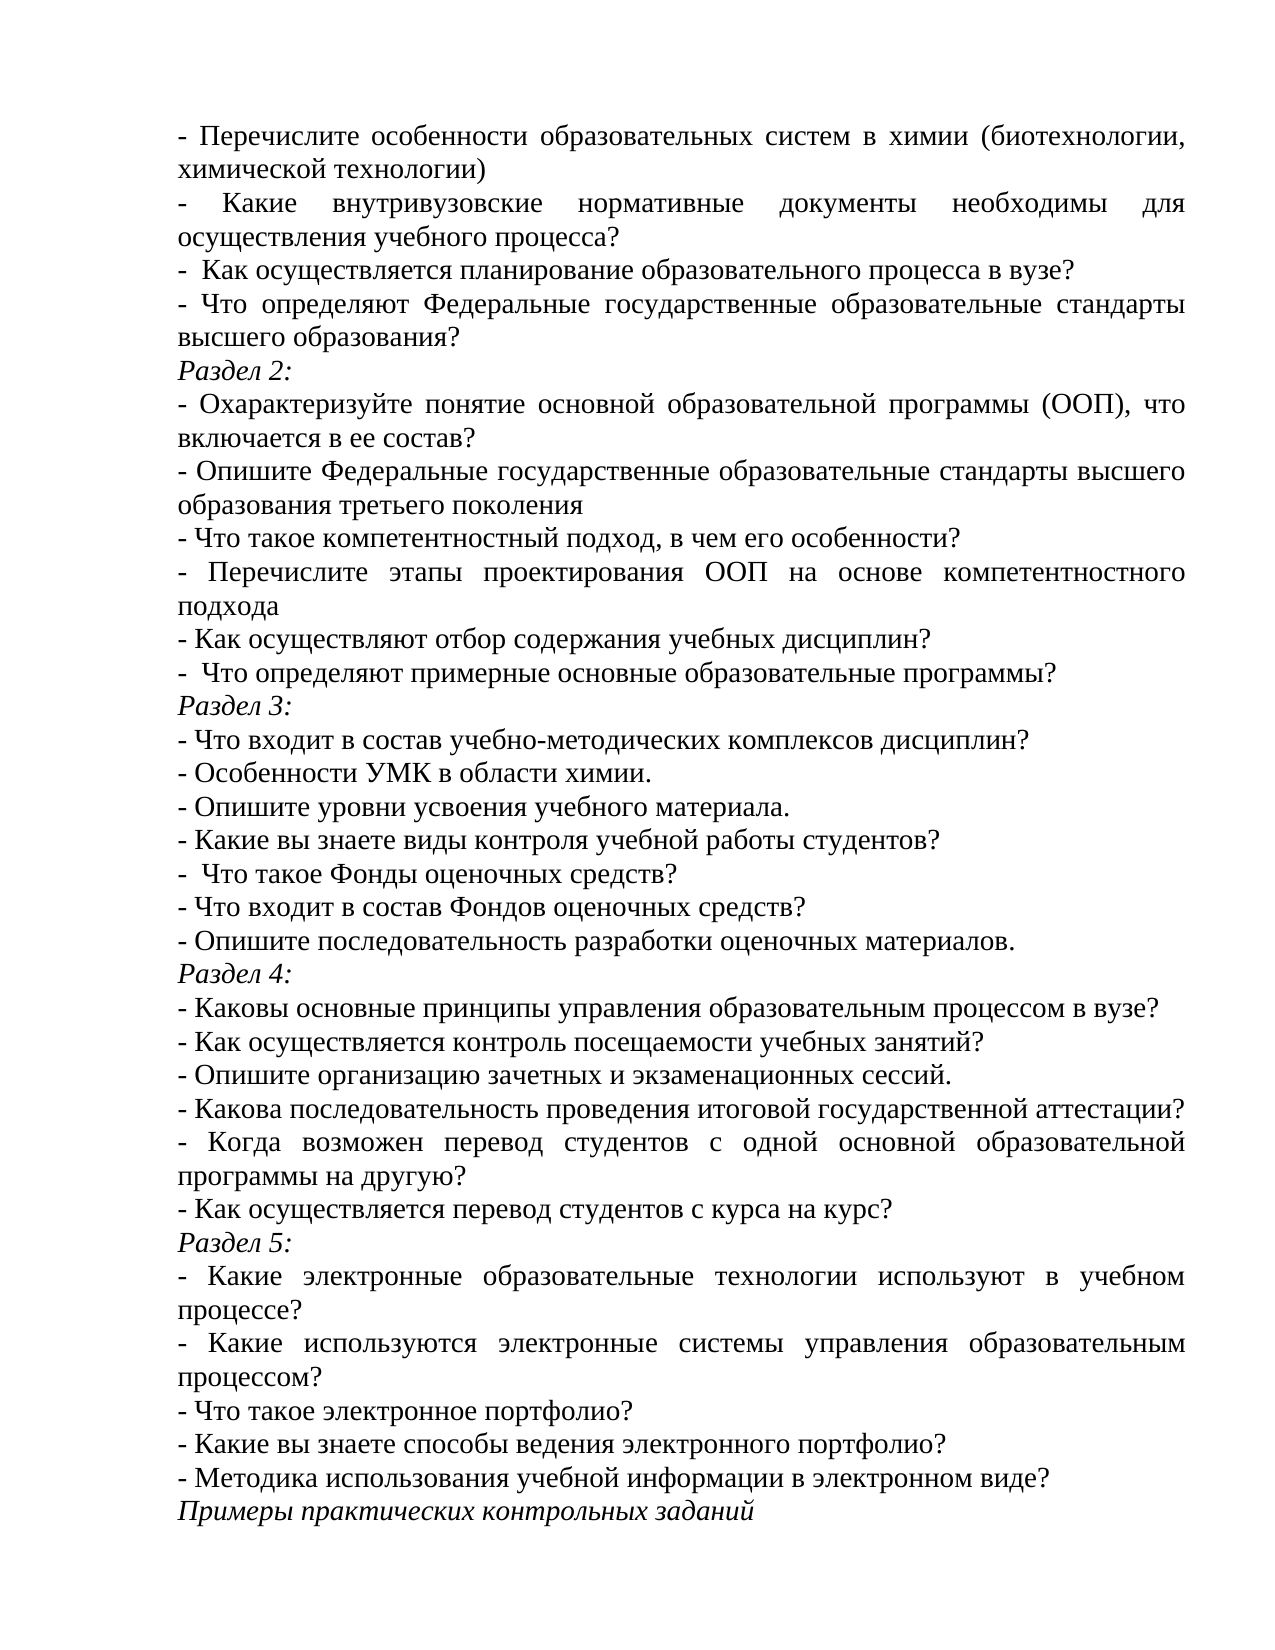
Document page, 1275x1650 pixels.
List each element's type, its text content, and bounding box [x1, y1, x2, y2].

text - Что определяют примерные основные образовательные программы? [177, 655, 1186, 688]
text - Что такое электронное портфолио? [177, 1393, 1186, 1426]
text Примеры практических контрольных заданий [177, 1493, 1186, 1527]
text - Перечислите этапы проектирования ООП на основе компетентностного подхода [177, 554, 1186, 621]
text - Каковы основные принципы управления образовательным процессом в вузе? [177, 990, 1186, 1024]
text - Методика использования учебной информации в электронном виде? [177, 1460, 1186, 1493]
text - Что входит в состав учебно-методических комплексов дисциплин? [177, 722, 1186, 755]
text - Что входит в состав Фондов оценочных средств? [177, 889, 1186, 923]
text - Охарактеризуйте понятие основной образовательной программы (ООП), что включается в ее состав? [177, 386, 1186, 453]
text - Что такое Фонды оценочных средств? [177, 856, 1186, 889]
text - Опишите организацию зачетных и экзаменационных сессий. [177, 1057, 1186, 1091]
text Раздел 3: [177, 688, 1186, 722]
text - Как осуществляется контроль посещаемости учебных занятий? [177, 1024, 1186, 1057]
text - Особенности УМК в области химии. [177, 755, 1186, 789]
text - Как осуществляется планирование образовательного процесса в вузе? [177, 252, 1186, 286]
text - Опишите уровни усвоения учебного материала. [177, 789, 1186, 822]
text - Какова последовательность проведения итоговой государственной аттестации? [177, 1091, 1186, 1124]
text Раздел 2: [177, 353, 1186, 386]
text - Опишите последовательность разработки оценочных материалов. [177, 923, 1186, 957]
text - Как осуществляют отбор содержания учебных дисциплин? [177, 621, 1186, 655]
text - Как осуществляется перевод студентов с курса на курс? [177, 1191, 1186, 1225]
text Раздел 4: [177, 957, 1186, 990]
text - Что определяют Федеральные государственные образовательные стандарты высшего образования? [177, 286, 1186, 353]
text - Какие внутривузовские нормативные документы необходимы для осуществления учебного процесса? [177, 185, 1186, 252]
text - Когда возможен перевод студентов с одной основной образовательной программы на другую? [177, 1124, 1186, 1191]
text - Что такое компетентностный подход, в чем его особенности? [177, 521, 1186, 554]
text - Опишите Федеральные государственные образовательные стандарты высшего образования третьего поколения [177, 453, 1186, 521]
text Раздел 5: [177, 1225, 1186, 1258]
text - Какие электронные образовательные технологии используют в учебном процессе? [177, 1258, 1186, 1326]
text - Какие вы знаете способы ведения электронного портфолио? [177, 1426, 1186, 1460]
text - Перечислите особенности образовательных систем в химии (биотехнологии, химической технологии) [177, 118, 1186, 185]
text - Какие вы знаете виды контроля учебной работы студентов? [177, 822, 1186, 856]
text - Какие используются электронные системы управления образовательным процессом? [177, 1326, 1186, 1393]
